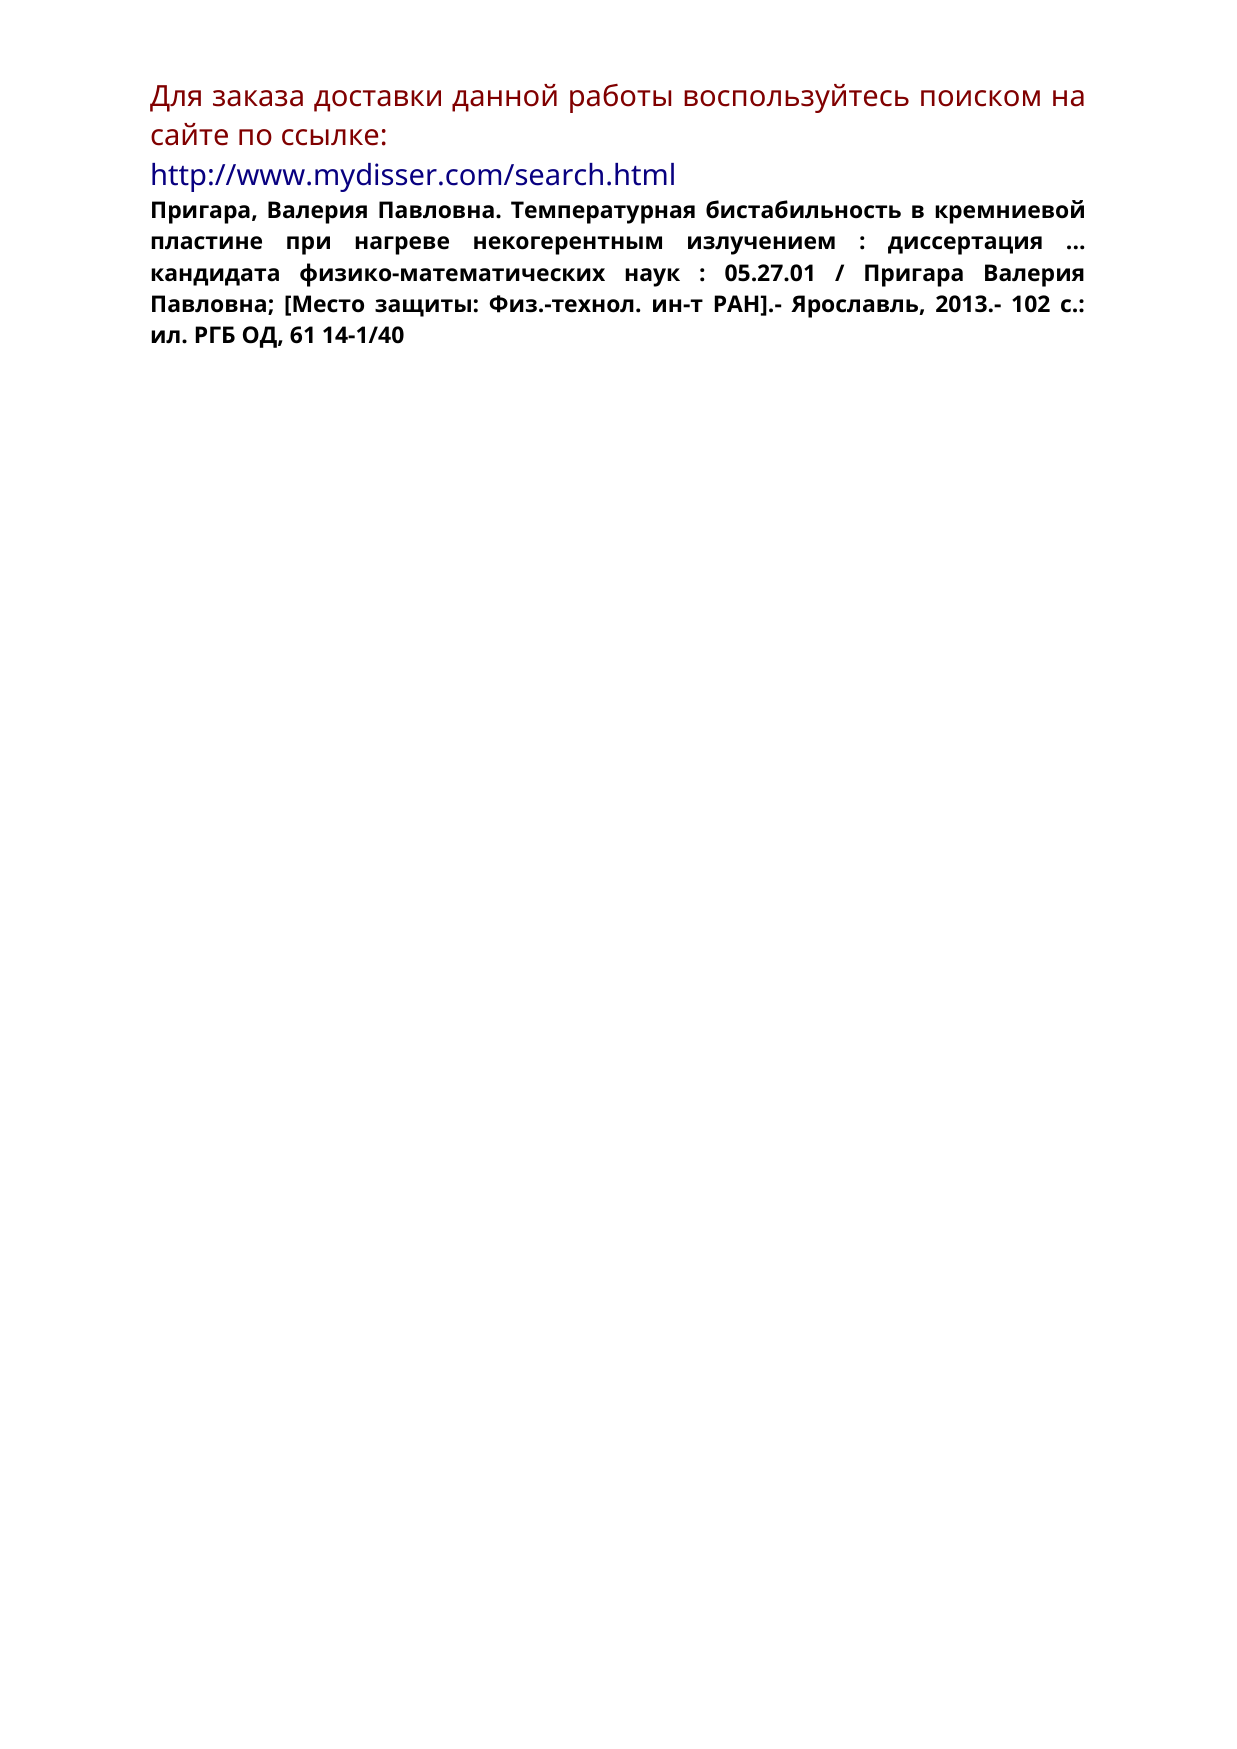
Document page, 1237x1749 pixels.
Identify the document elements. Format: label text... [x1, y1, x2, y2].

text Пригара, Валерия Павловна. Температурная бистабильность в кремниевой пластине при нагреве некогерентным излучением : диссертация ... кандидата физико-математических наук : 05.27.01 / Пригара Валерия Павловна; [Место защиты: Физ.-технол. ин-т РАН].- Ярославль, 2013.- 102 с.: ил. РГБ ОД, 61 14-1/40 [150, 194, 1086, 350]
